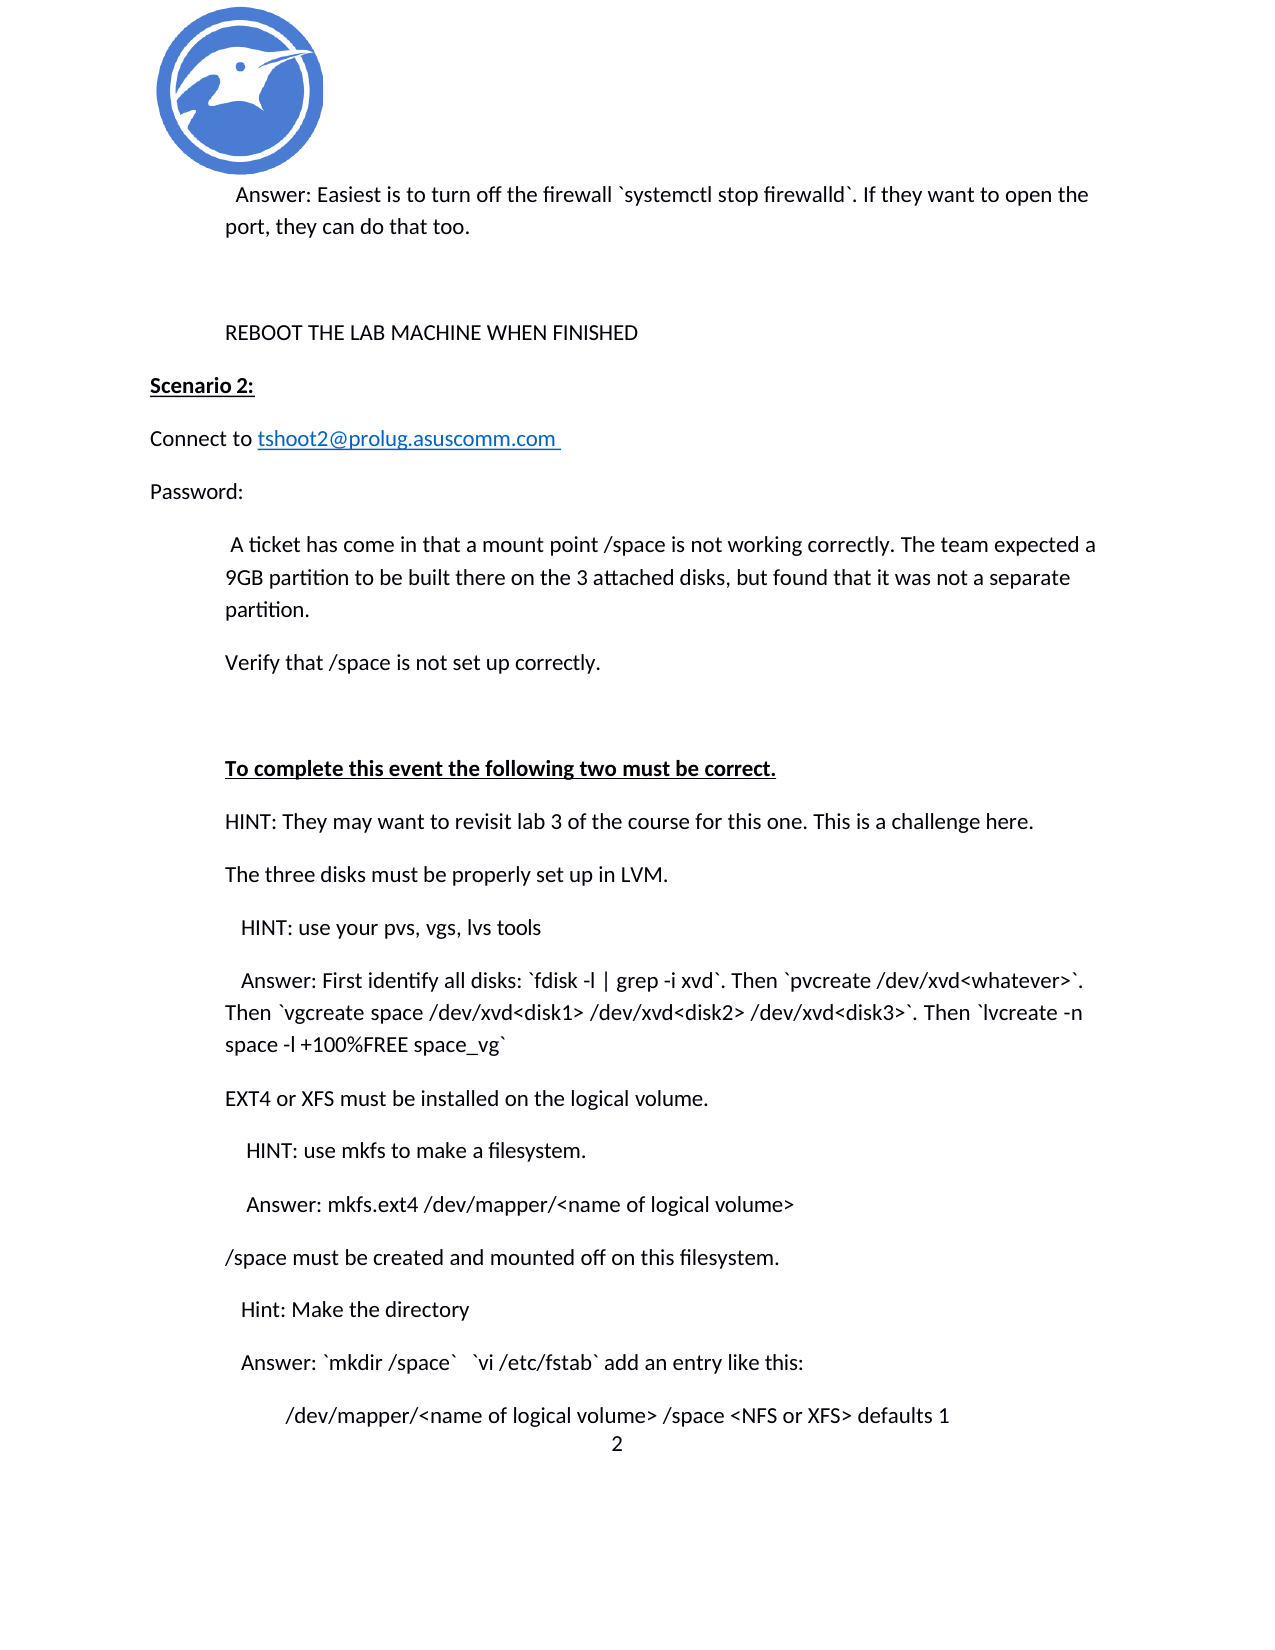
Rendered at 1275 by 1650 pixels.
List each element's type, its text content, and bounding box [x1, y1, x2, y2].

text /dev/mapper/<name of logical volume> /space <NFS or XFS> defaults 1 2 [278, 1401, 957, 1457]
text Answer: First identify all disks: `fdisk -l | grep -i xvd`. Then `pvcreate /dev/xvd<whatever>`. Then `vgcreate space /dev/xvd<disk1> /dev/xvd<disk2> /dev/xvd<disk3>`. Then `lvcreate -n space -l +100%FREE space_vg` [225, 966, 1084, 1058]
text HINT: use mkfs to make a filesystem. [246, 1137, 1135, 1165]
text HINT: They may want to revisit lab 3 of the course for this one. This is a challenge here. The three disks must be properly set up in LVM. [225, 807, 1042, 888]
text Answer: Easiest is to turn off the firewall `systemctl stop firewalld`. If they want to open the port, they can do that too. [225, 180, 1116, 240]
text A ticket has come in that a mount point /space is not working correctly. The team expected a 9GB partition to be built there on the 3 attached disks, but found that it was not a separate partition. [225, 530, 1116, 623]
text /space must be created and mounted off on this filesystem. Hint: Make the directory [225, 1243, 819, 1323]
subtitle Scenario 2: [150, 371, 1135, 399]
text REBOOT THE LAB MACHINE WHEN FINISHED [225, 318, 1135, 346]
text Answer: mkfs.ext4 /dev/mapper/<name of logical volume> [246, 1190, 1135, 1218]
text Verify that /space is not set up correctly. [225, 648, 1135, 676]
text EXT4 or XFS must be installed on the logical volume. [225, 1084, 1135, 1112]
picture [156, 6, 324, 175]
text HINT: use your pvs, vgs, lvs tools [241, 913, 1135, 941]
text Answer: `mkdir /space` `vi /etc/fstab` add an entry like this: [241, 1348, 1135, 1376]
subtitle To complete this event the following two must be correct. [225, 754, 1135, 782]
text Connect to tshoot2@prolug.asuscomm.com [150, 424, 1135, 452]
text Password: [150, 477, 1135, 505]
